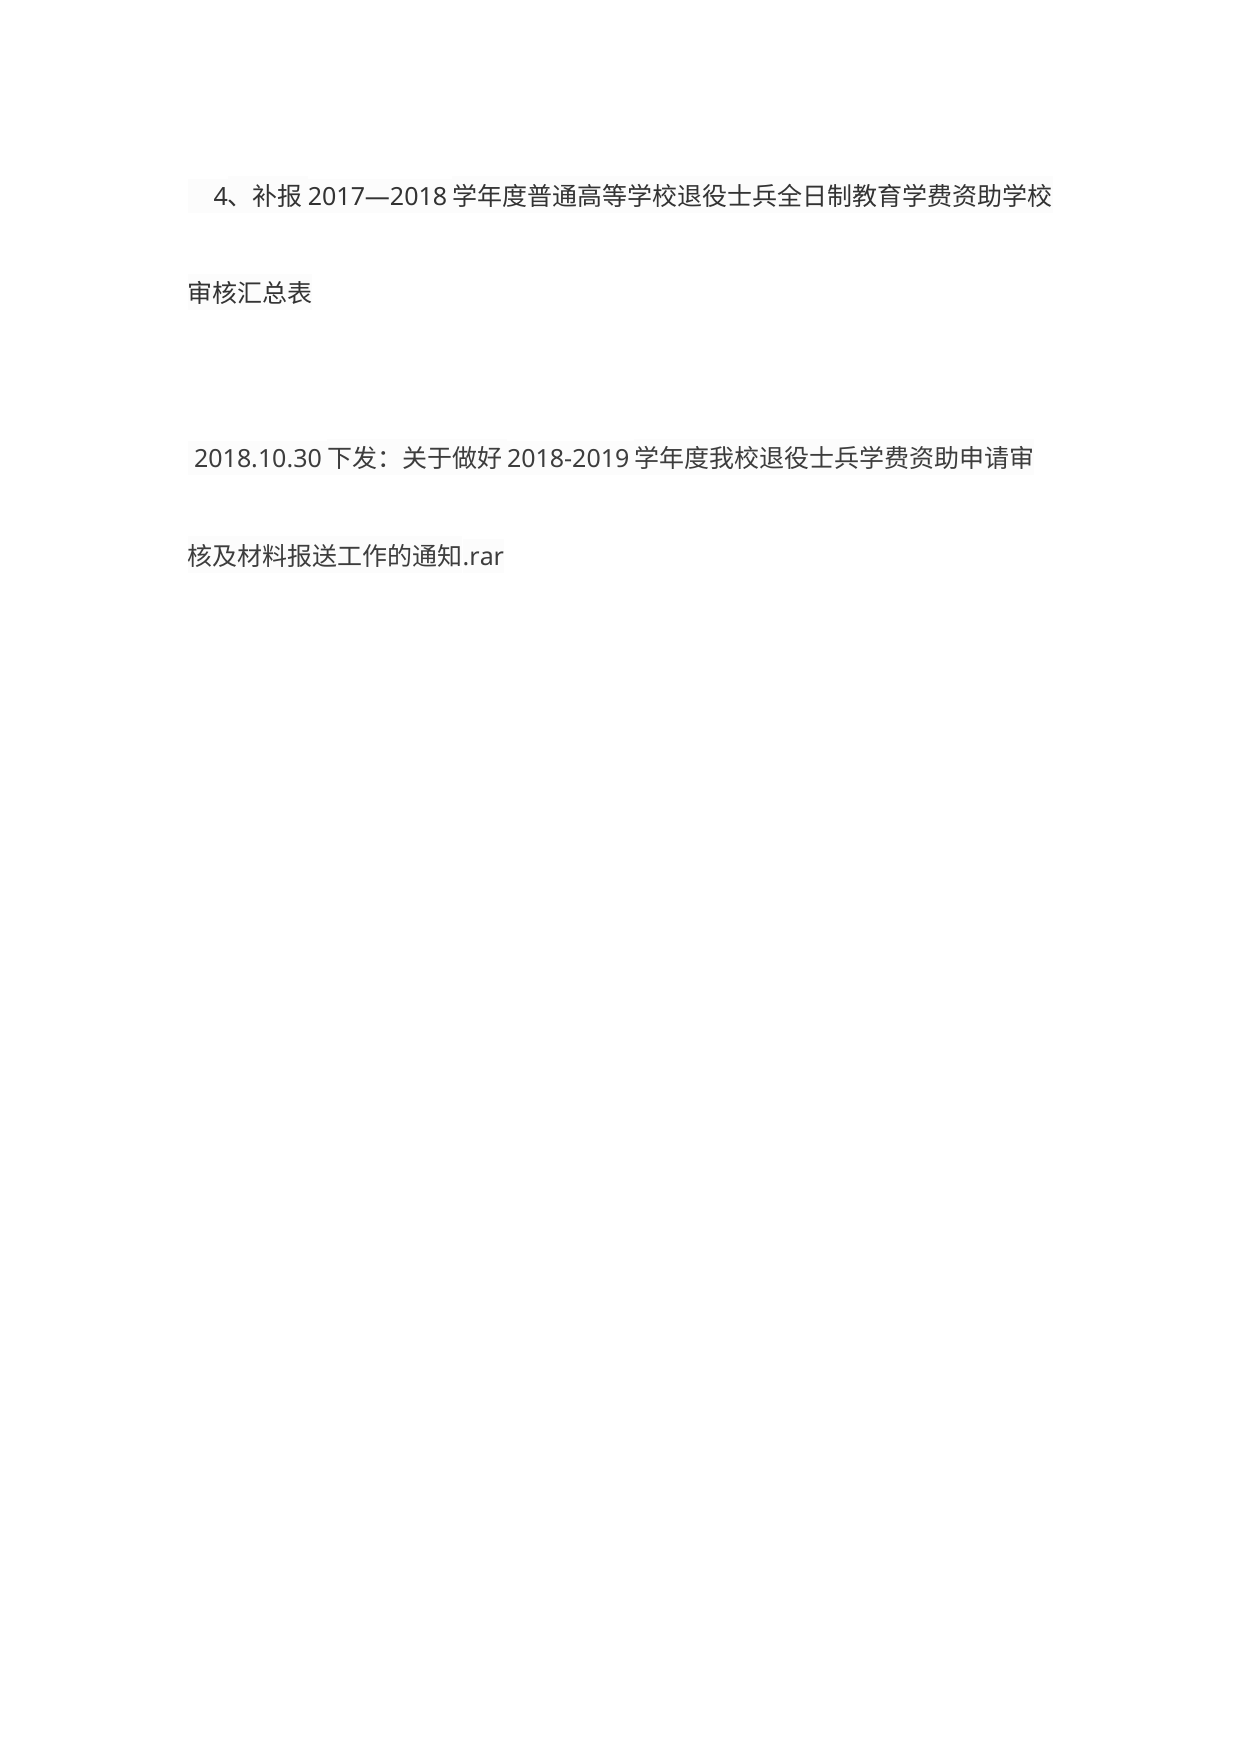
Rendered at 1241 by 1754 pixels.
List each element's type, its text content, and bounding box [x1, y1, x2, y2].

text 4、补报2017—2018学年度普通高等学校退役士兵全日制教育学费资助学校审核汇总表 [187, 162, 1053, 324]
text 2018.10.30下发：关于做好2018-2019学年度我校退役士兵学费资助申请审核及材料报送工作的通知.rar [187, 424, 1053, 587]
